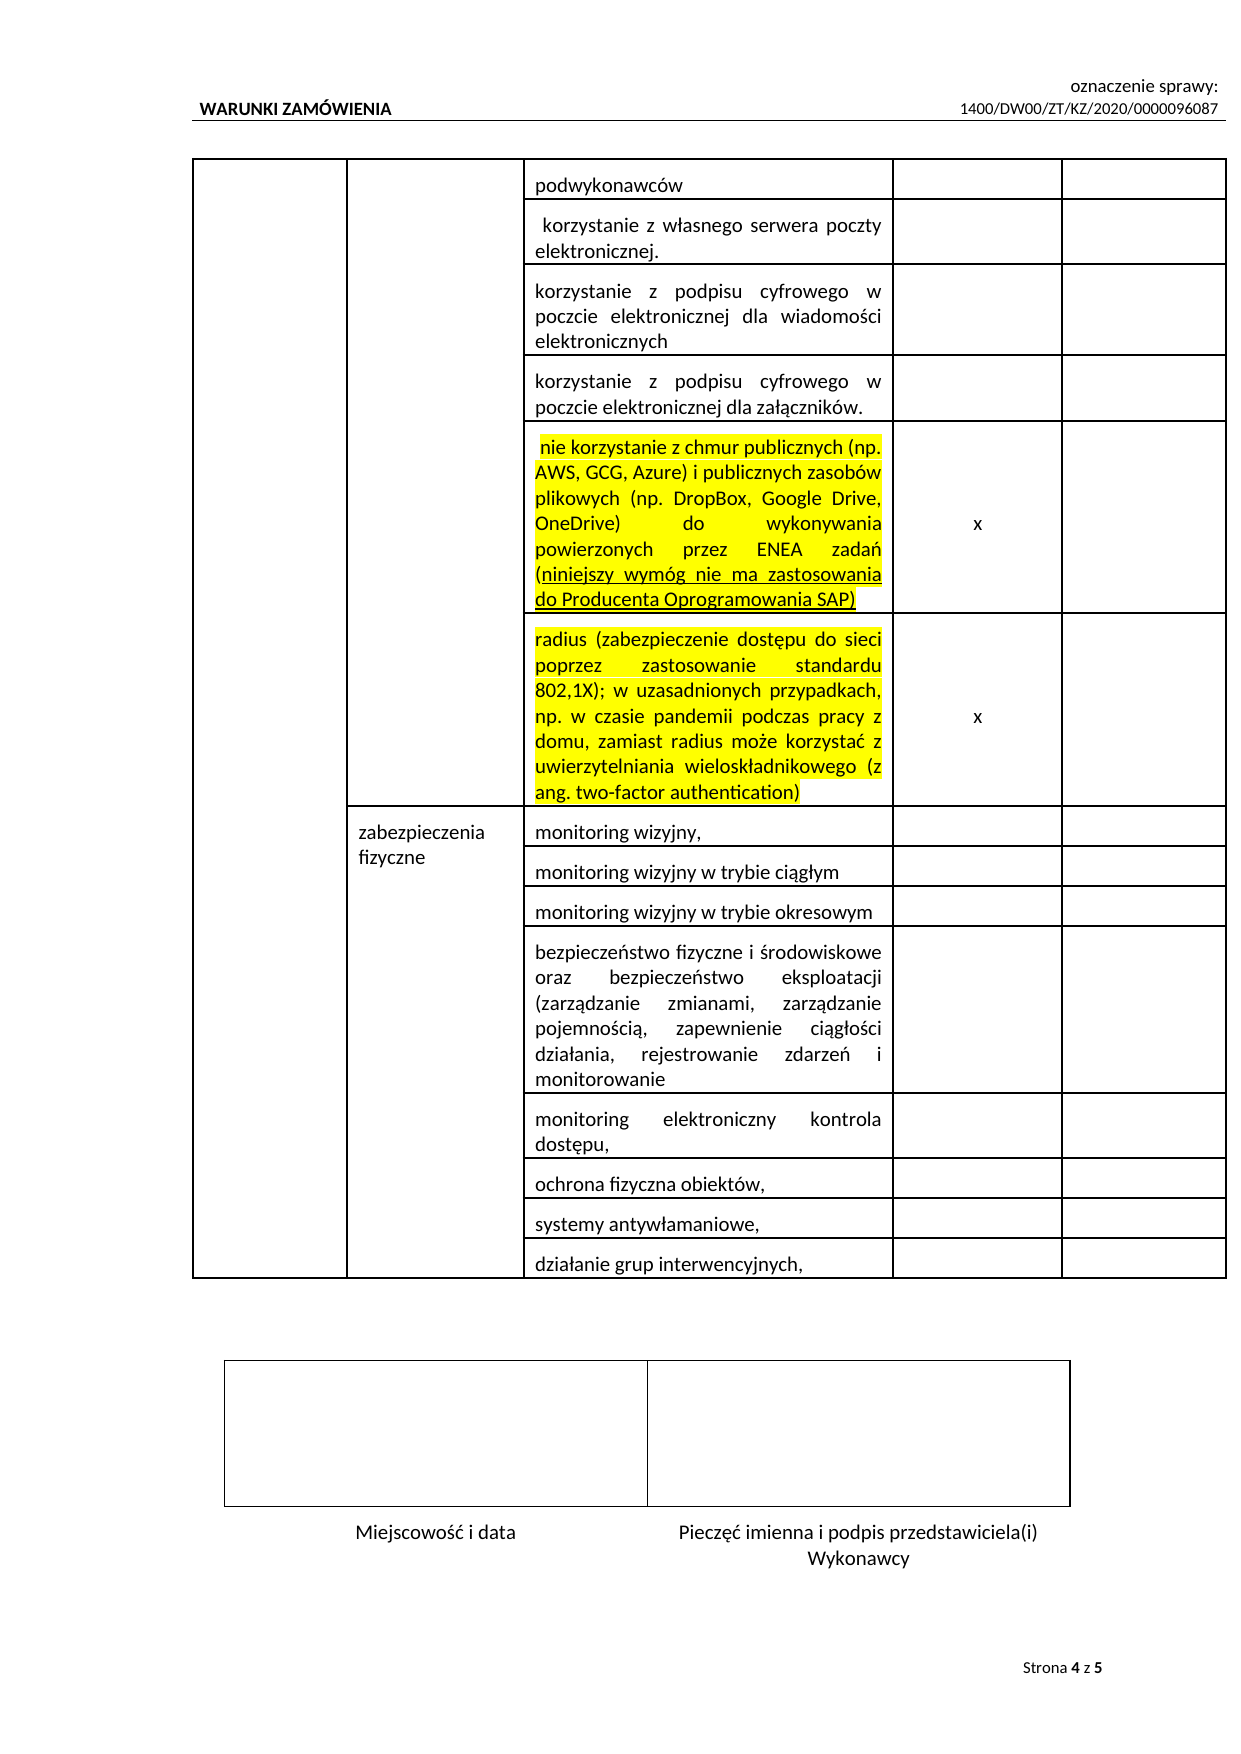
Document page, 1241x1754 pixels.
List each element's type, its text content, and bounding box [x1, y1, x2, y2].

table_cell działanie grup interwencyjnych, [525, 1239, 892, 1277]
table_cell [894, 160, 1061, 198]
table_cell [894, 265, 1061, 354]
table_cell [894, 1094, 1061, 1157]
table_cell [1063, 1199, 1225, 1237]
table_cell [894, 356, 1061, 419]
table_cell [1063, 1239, 1225, 1277]
table_cell [1063, 847, 1225, 884]
table_cell korzystanie z podpisu cyfrowego w poczcie elektronicznej dla załączników. [525, 356, 892, 419]
table_cell nie korzystanie z chmur publicznych (np. AWS, GCG, Azure) i publicznych zasobów plikowych (np. DropBox, Google Drive, OneDrive) do wykonywania powierzonych przez ENEA zadań (niniejszy wymóg nie ma zastosowania do Producenta Oprogramowania SAP) [525, 422, 892, 612]
table_cell Pieczęć imienna i podpis przedstawiciela(i) Wykonawcy [647, 1507, 1070, 1570]
table_cell radius (zabezpieczenie dostępu do sieci poprzez zastosowanie standardu 802,1X); w uzasadnionych przypadkach, np. w czasie pandemii podczas pracy z domu, zamiast radius może korzystać z uwierzytelniania wieloskładnikowego (z ang. two-factor authentication) [525, 614, 892, 804]
table_cell [894, 1239, 1061, 1277]
table_cell [1063, 200, 1225, 263]
table_cell [894, 807, 1061, 844]
table_cell [1063, 265, 1225, 354]
table_cell monitoring wizyjny, [525, 807, 892, 844]
table_cell [1063, 927, 1225, 1092]
table_cell [894, 1159, 1061, 1197]
table_cell bezpieczeństwo fizyczne i środowiskowe oraz bezpieczeństwo eksploatacji (zarządzanie zmianami, zarządzanie pojemnością, zapewnienie ciągłości działania, rejestrowanie zdarzeń i monitorowanie [525, 927, 892, 1092]
table_cell [1063, 1094, 1225, 1157]
table_cell [1063, 422, 1225, 612]
table_cell [1063, 614, 1225, 804]
table_cell zabezpieczenia fizyczne [348, 807, 523, 1277]
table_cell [525, 160, 892, 198]
table_cell [1063, 356, 1225, 419]
table_cell monitoring wizyjny w trybie okresowym [525, 887, 892, 924]
table_cell monitoring elektroniczny kontrola dostępu, [525, 1094, 892, 1157]
table_cell [1063, 887, 1225, 924]
table_cell [1063, 807, 1225, 844]
table_cell [894, 1199, 1061, 1237]
table_cell x [894, 614, 1061, 804]
table_cell monitoring wizyjny w trybie ciągłym [525, 847, 892, 884]
table_cell ochrona fizyczna obiektów, [525, 1159, 892, 1197]
table_header [225, 1361, 647, 1506]
table_cell Miejscowość i data [224, 1507, 647, 1570]
table_cell [894, 927, 1061, 1092]
table_cell [1063, 160, 1225, 198]
table_cell korzystanie z własnego serwera poczty elektronicznej. [525, 200, 892, 263]
table_cell korzystanie z podpisu cyfrowego w poczcie elektronicznej dla wiadomości elektronicznych [525, 265, 892, 354]
table_cell [894, 200, 1061, 263]
table_header [648, 1361, 1069, 1506]
table_cell [894, 887, 1061, 924]
table_cell systemy antywłamaniowe, [525, 1199, 892, 1237]
table_cell [894, 847, 1061, 884]
table_cell x [894, 422, 1061, 612]
table_cell [1063, 1159, 1225, 1197]
